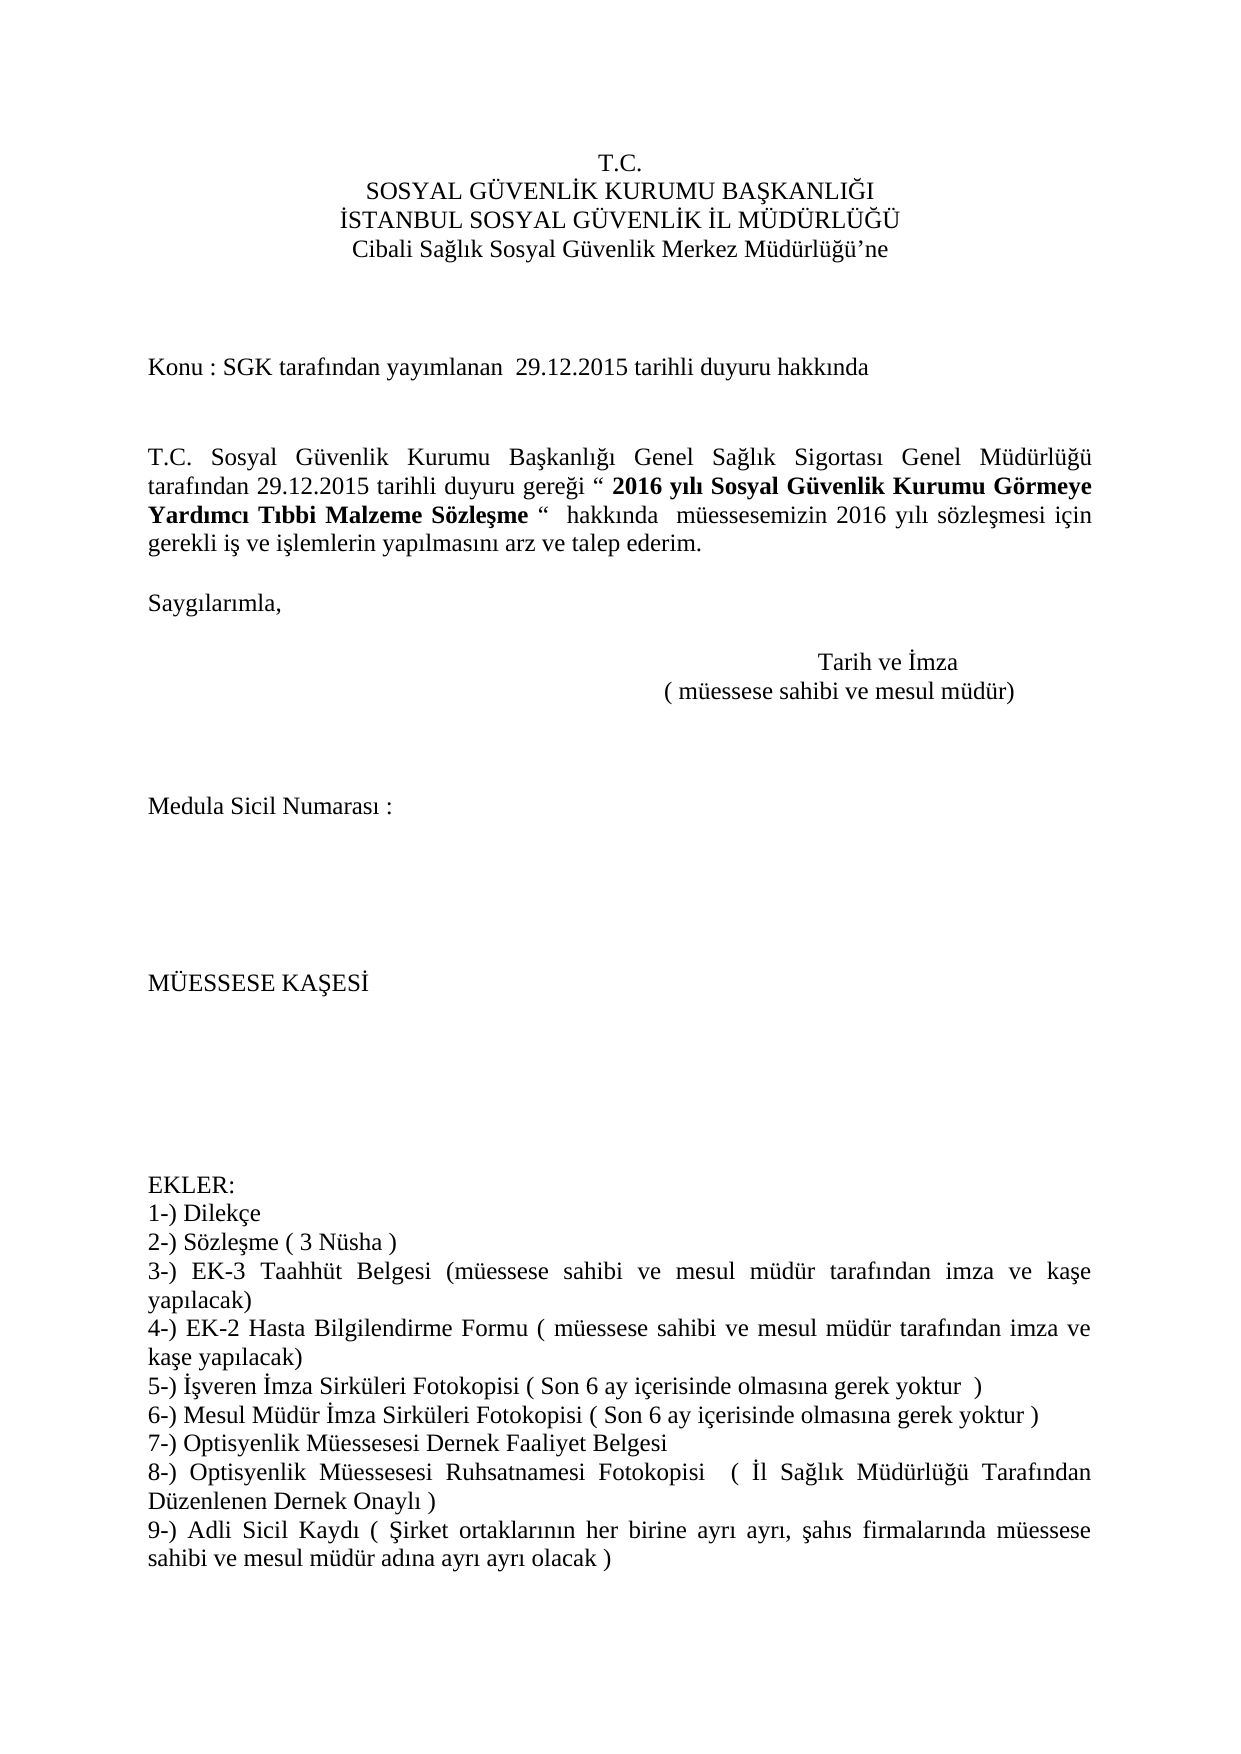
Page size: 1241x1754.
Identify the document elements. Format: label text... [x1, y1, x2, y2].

text 1-) Dilekçe [148, 1198, 1093, 1227]
text Konu : SGK tarafından yayımlanan 29.12.2015 tarihli duyuru hakkında [148, 352, 1093, 381]
text T.C. Sosyal Güvenlik Kurumu Başkanlığı Genel Sağlık Sigortası Genel Müdürlüğü tarafından 29.12.2015 tarihli duyuru gereği “ 2016 yılı Sosyal Güvenlik Kurumu Görmeye Yardımcı Tıbbi Malzeme Sözleşme “ hakkında müessesemizin 2016 yılı sözleşmesi için gerekli iş ve işlemlerin yapılmasını arz ve talep ederim. [148, 442, 1093, 557]
text MÜESSESE KAŞESİ [148, 968, 1093, 997]
text Medula Sicil Numarası : [148, 791, 1093, 819]
text EKLER: [148, 1170, 1093, 1198]
text ( müessese sahibi ve mesul müdür) [664, 676, 1093, 704]
text 9-) Adli Sicil Kaydı ( Şirket ortaklarının her birine ayrı ayrı, şahıs firmalarında müessese sahibi ve mesul müdür adına ayrı ayrı olacak ) [148, 1515, 1093, 1572]
text T.C. [148, 148, 1093, 176]
text İSTANBUL SOSYAL GÜVENLİK İL MÜDÜRLÜĞÜ [148, 205, 1093, 234]
text 3-) EK-3 Taahhüt Belgesi (müessese sahibi ve mesul müdür tarafından imza ve kaşe yapılacak) [148, 1256, 1093, 1313]
text Tarih ve İmza [148, 647, 1093, 676]
text 7-) Optisyenlik Müessesesi Dernek Faaliyet Belgesi [148, 1428, 1093, 1457]
text Saygılarımla, [148, 588, 1093, 616]
text 4-) EK-2 Hasta Bilgilendirme Formu ( müessese sahibi ve mesul müdür tarafından imza ve kaşe yapılacak) [148, 1313, 1093, 1371]
text 8-) Optisyenlik Müessesesi Ruhsatnamesi Fotokopisi ( İl Sağlık Müdürlüğü Tarafından Düzenlenen Dernek Onaylı ) [148, 1457, 1093, 1515]
text 2-) Sözleşme ( 3 Nüsha ) [148, 1227, 1093, 1256]
text SOSYAL GÜVENLİK KURUMU BAŞKANLIĞI [148, 176, 1093, 205]
text Cibali Sağlık Sosyal Güvenlik Merkez Müdürlüğü’ne [148, 234, 1093, 263]
text 6-) Mesul Müdür İmza Sirküleri Fotokopisi ( Son 6 ay içerisinde olmasına gerek yoktur ) [148, 1400, 1093, 1428]
text 5-) İşveren İmza Sirküleri Fotokopisi ( Son 6 ay içerisinde olmasına gerek yoktur ) [148, 1371, 1093, 1400]
